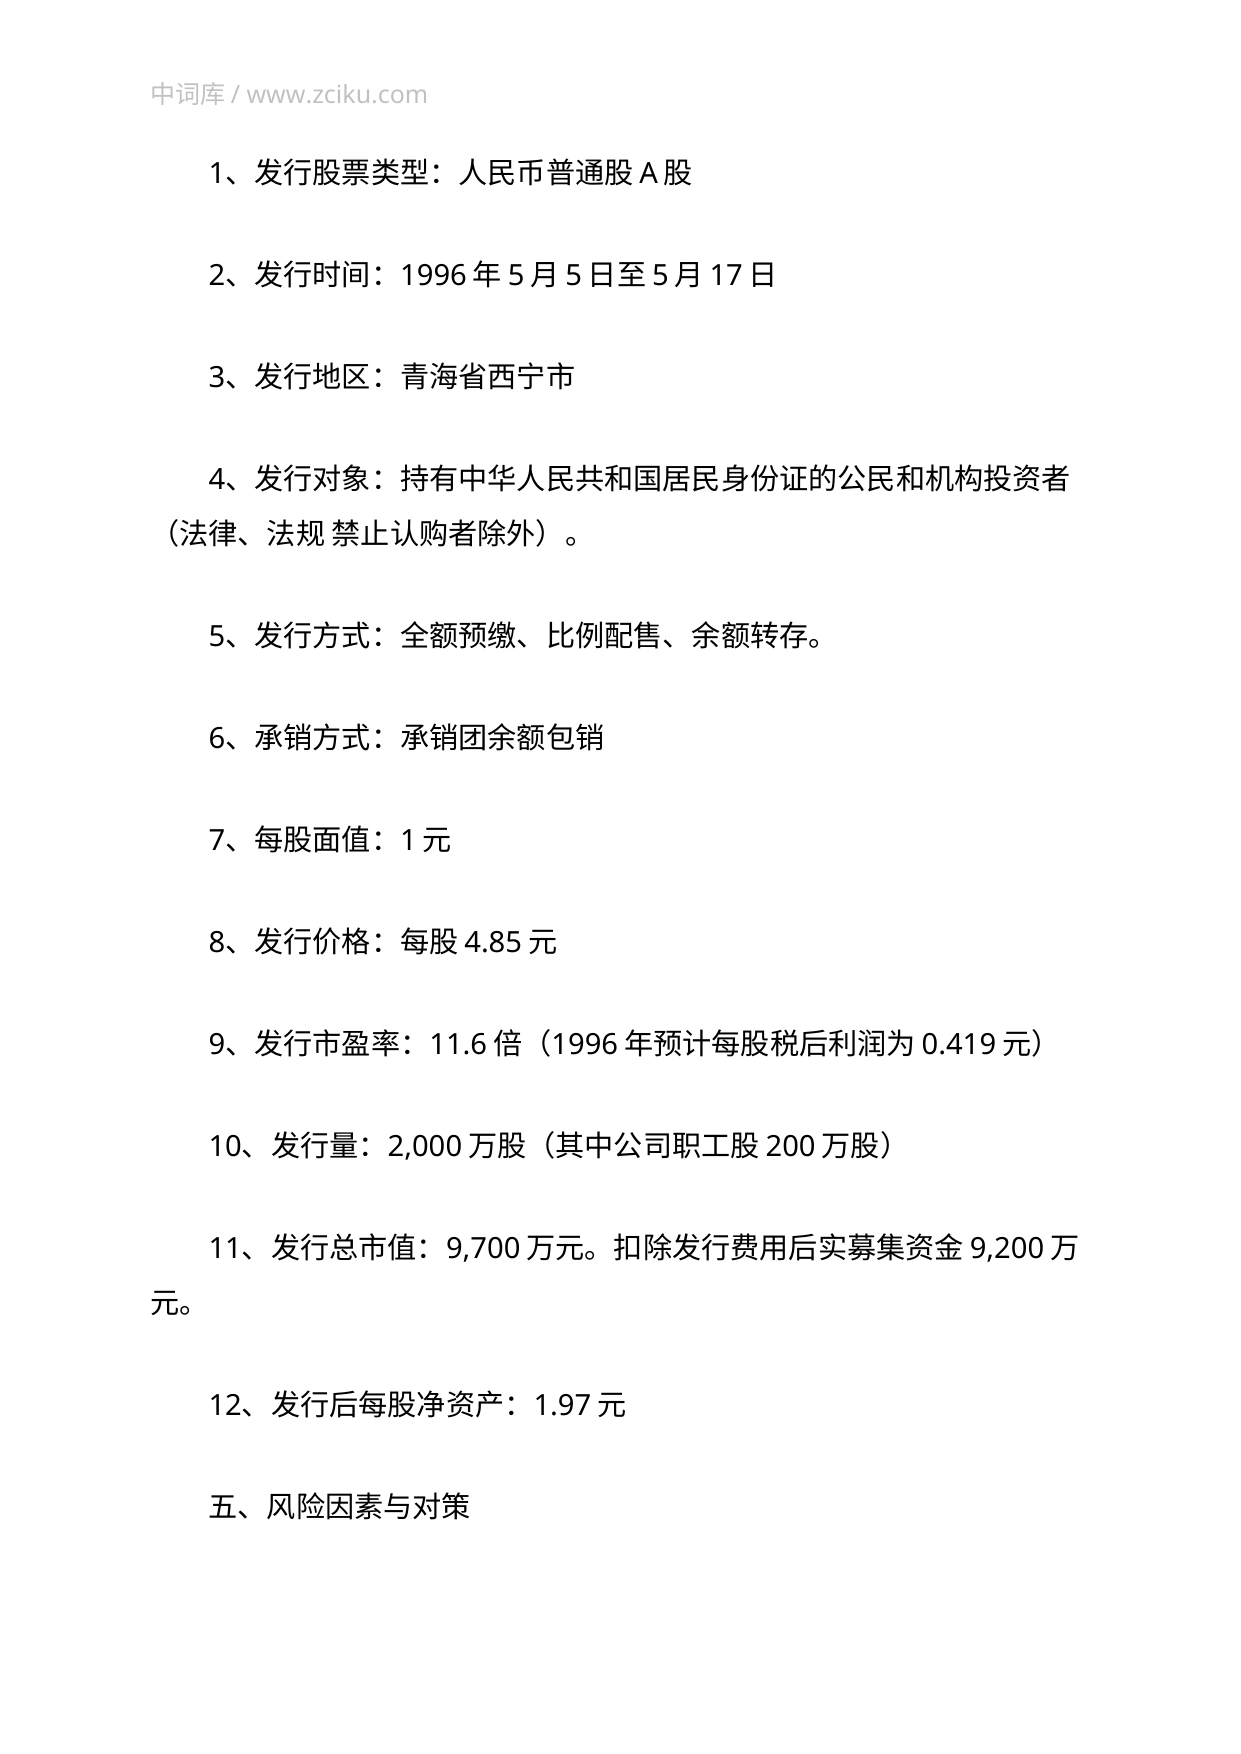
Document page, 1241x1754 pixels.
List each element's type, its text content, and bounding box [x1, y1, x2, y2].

text 7、每股面值：1元 [150, 817, 1090, 859]
text 3、发行地区：青海省西宁市 [150, 354, 1090, 396]
text 4、发行对象：持有中华人民共和国居民身份证的公民和机构投资者（法律、法规 禁止认购者除外）。 [150, 456, 1090, 553]
text 12、发行后每股净资产：1.97元 [150, 1381, 1090, 1424]
text 5、发行方式：全额预缴、比例配售、余额转存。 [150, 613, 1090, 655]
text 10、发行量：2,000万股（其中公司职工股200万股） [150, 1123, 1090, 1165]
text 9、发行市盈率：11.6倍（1996年预计每股税后利润为0.419元） [150, 1021, 1090, 1063]
text 6、承销方式：承销团余额包销 [150, 715, 1090, 757]
text 五、风险因素与对策 [150, 1483, 1090, 1526]
text 8、发行价格：每股4.85元 [150, 919, 1090, 961]
text 11、发行总市值：9,700万元。扣除发行费用后实募集资金9,200万元。 [150, 1224, 1090, 1322]
text 2、发行时间：1996年5月5日至5月17日 [150, 252, 1090, 294]
text 1、发行股票类型：人民币普通股A股 [150, 150, 1090, 192]
